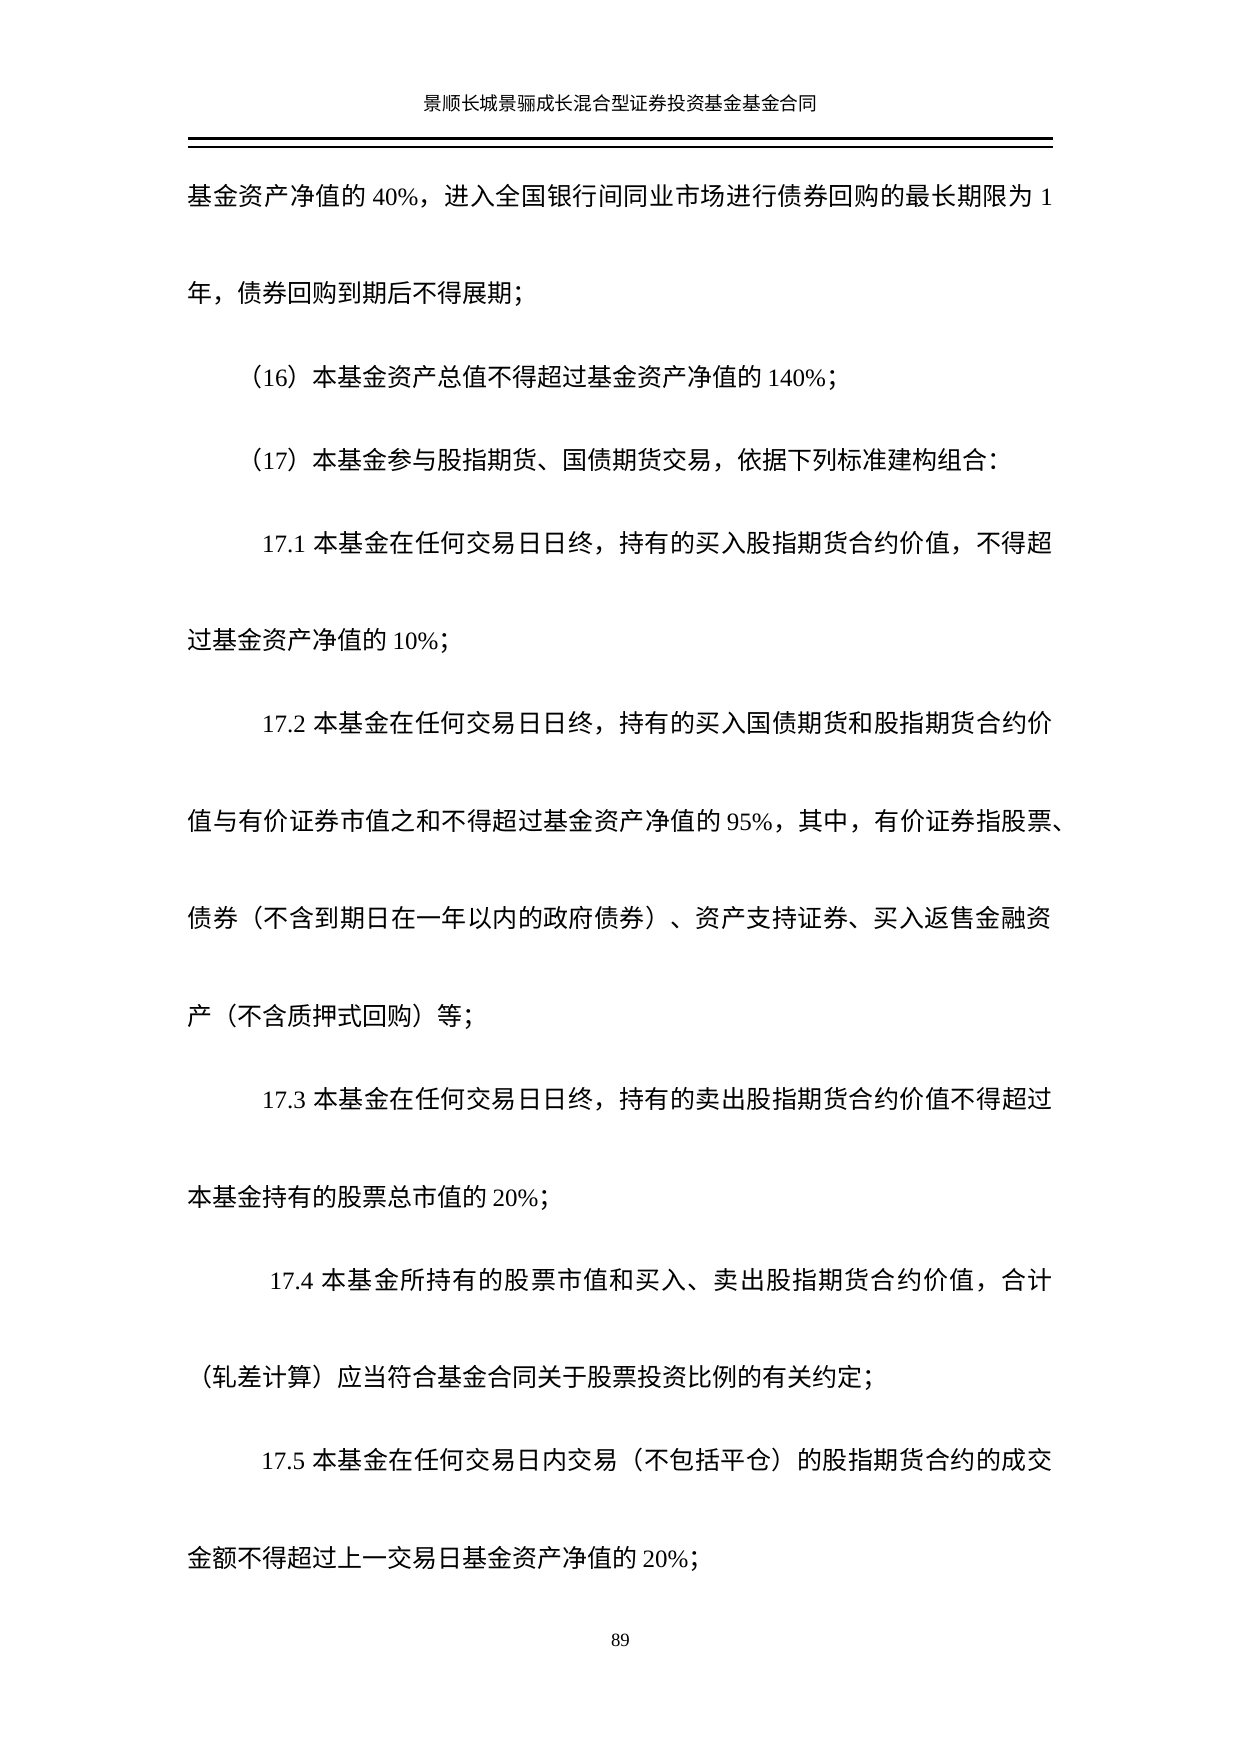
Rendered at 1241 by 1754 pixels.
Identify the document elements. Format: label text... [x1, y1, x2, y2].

text 17.5 本基金在任何交易日内交易（不包括平仓）的股指期货合约的成交金额不得超过上一交易日基金资产净值的20%； [187, 1426, 1053, 1589]
text 17.2 本基金在任何交易日日终，持有的买入国债期货和股指期货合约价值与有价证券市值之和不得超过基金资产净值的95%，其中，有价证券指股票、债券（不含到期日在一年以内的政府债券）、资产支持证券、买入返售金融资产（不含质押式回购）等； [187, 689, 1053, 1047]
text 17.1 本基金在任何交易日日终，持有的买入股指期货合约价值，不得超过基金资产净值的10%； [187, 509, 1053, 671]
text （16）本基金资产总值不得超过基金资产净值的140%； [187, 343, 1053, 408]
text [187, 162, 1053, 324]
text 17.4 本基金所持有的股票市值和买入、卖出股指期货合约价值，合计（轧差计算）应当符合基金合同关于股票投资比例的有关约定； [187, 1246, 1053, 1408]
text （17）本基金参与股指期货、国债期货交易，依据下列标准建构组合： [187, 426, 1053, 491]
text 17.3 本基金在任何交易日日终，持有的卖出股指期货合约价值不得超过本基金持有的股票总市值的20%； [187, 1065, 1053, 1228]
